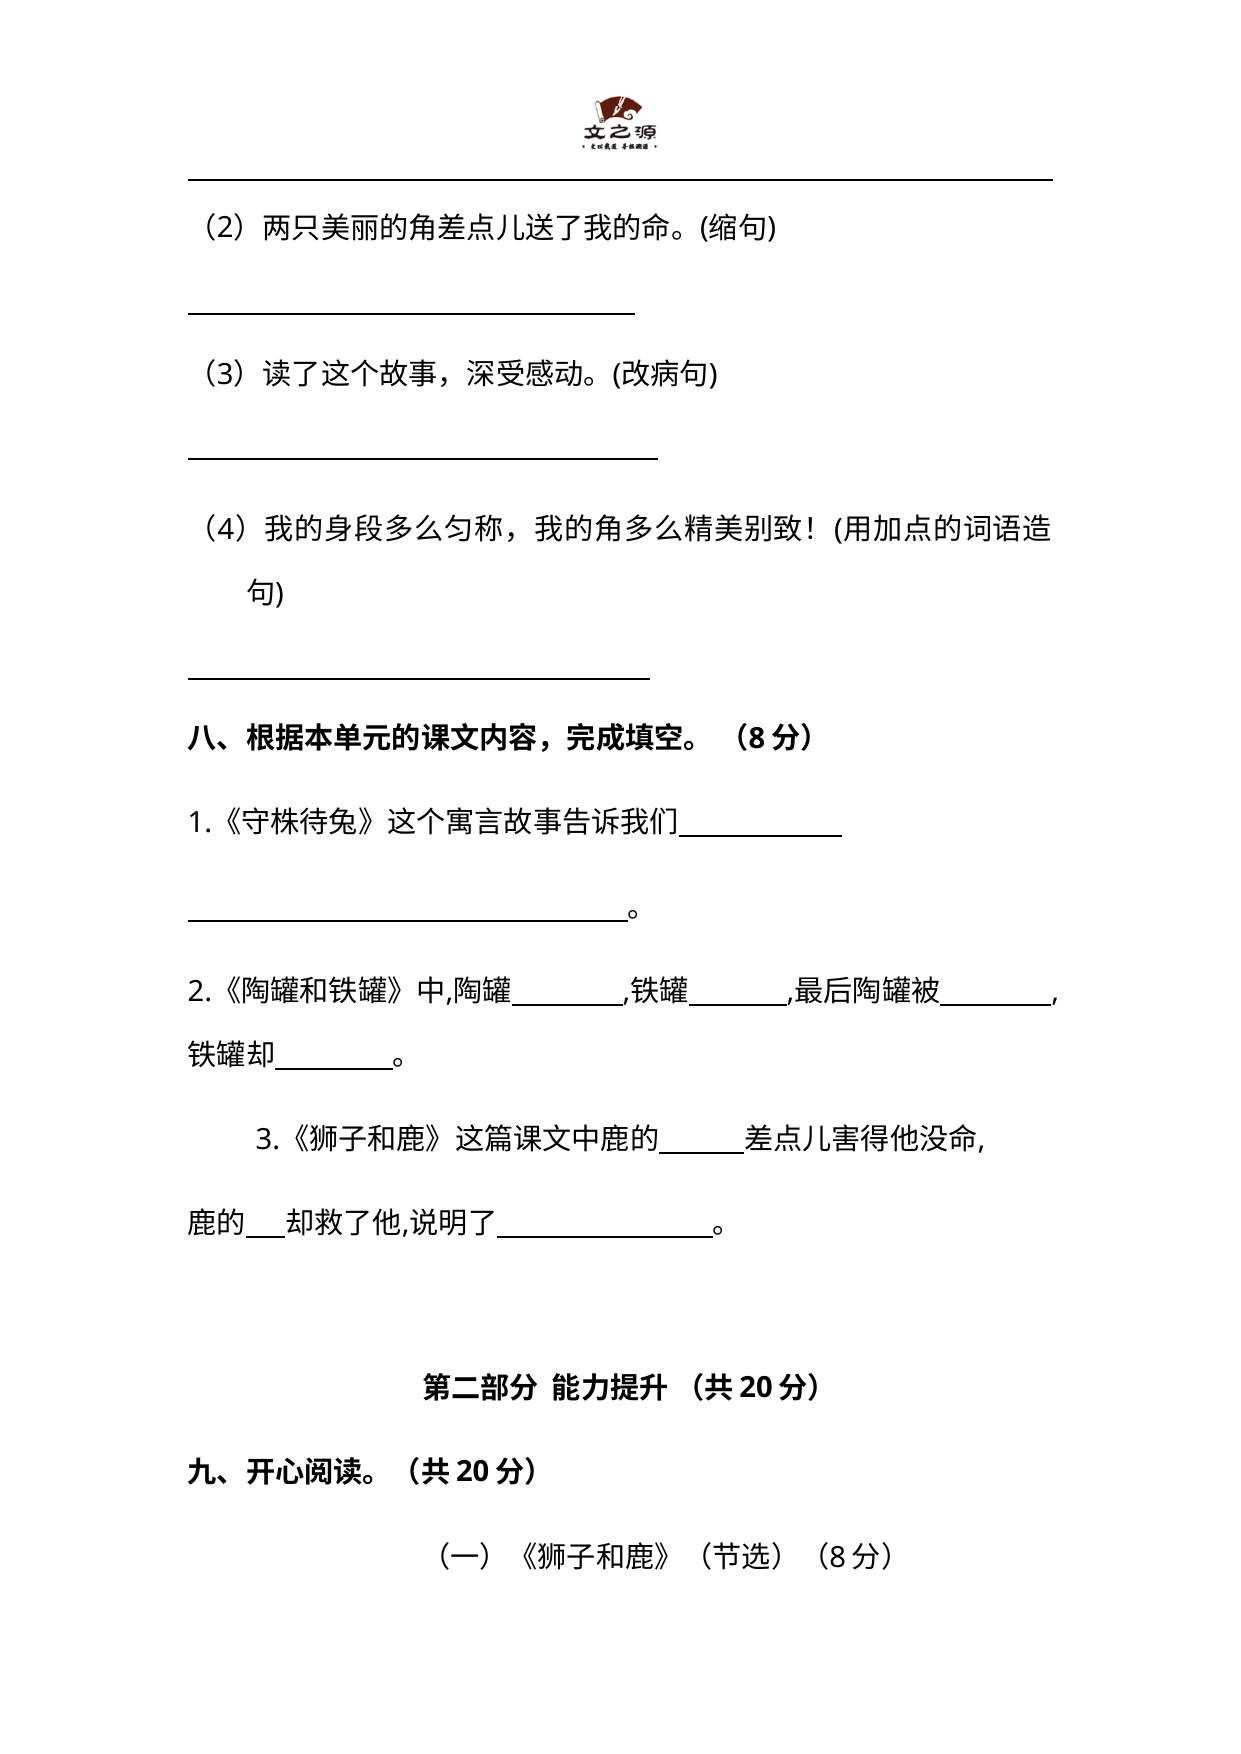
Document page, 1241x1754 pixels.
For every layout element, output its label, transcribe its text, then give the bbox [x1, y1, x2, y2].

text 。 [187, 883, 1053, 926]
text 1.《守株待兔》这个寓言故事告诉我们 [187, 799, 1053, 841]
picture [543, 73, 698, 178]
text 2.《陶罐和铁罐》中,陶罐 ,铁罐 ,最后陶罐被 ,铁罐却 。 [187, 968, 1053, 1073]
text （2）两只美丽的角差点儿送了我的命。(缩句) [187, 205, 1053, 247]
text （4）我的身段多么匀称，我的角多么精美别致！(用加点的词语造句) [187, 495, 1053, 612]
text （一）《狮子和鹿》（节选）（8分） [187, 1533, 1053, 1576]
text 第二部分 能力提升 （共20分） [187, 1364, 1053, 1407]
text 九、开心阅读。（共20分） [187, 1449, 1053, 1491]
text 3.《狮子和鹿》这篇课文中鹿的 差点儿害得他没命, [187, 1116, 1053, 1158]
text 鹿的 却救了他,说明了 。 [187, 1200, 1053, 1242]
text （3）读了这个故事，深受感动。(改病句) [187, 350, 1053, 393]
text 八、根据本单元的课文内容，完成填空。 （8分） [187, 715, 1053, 757]
